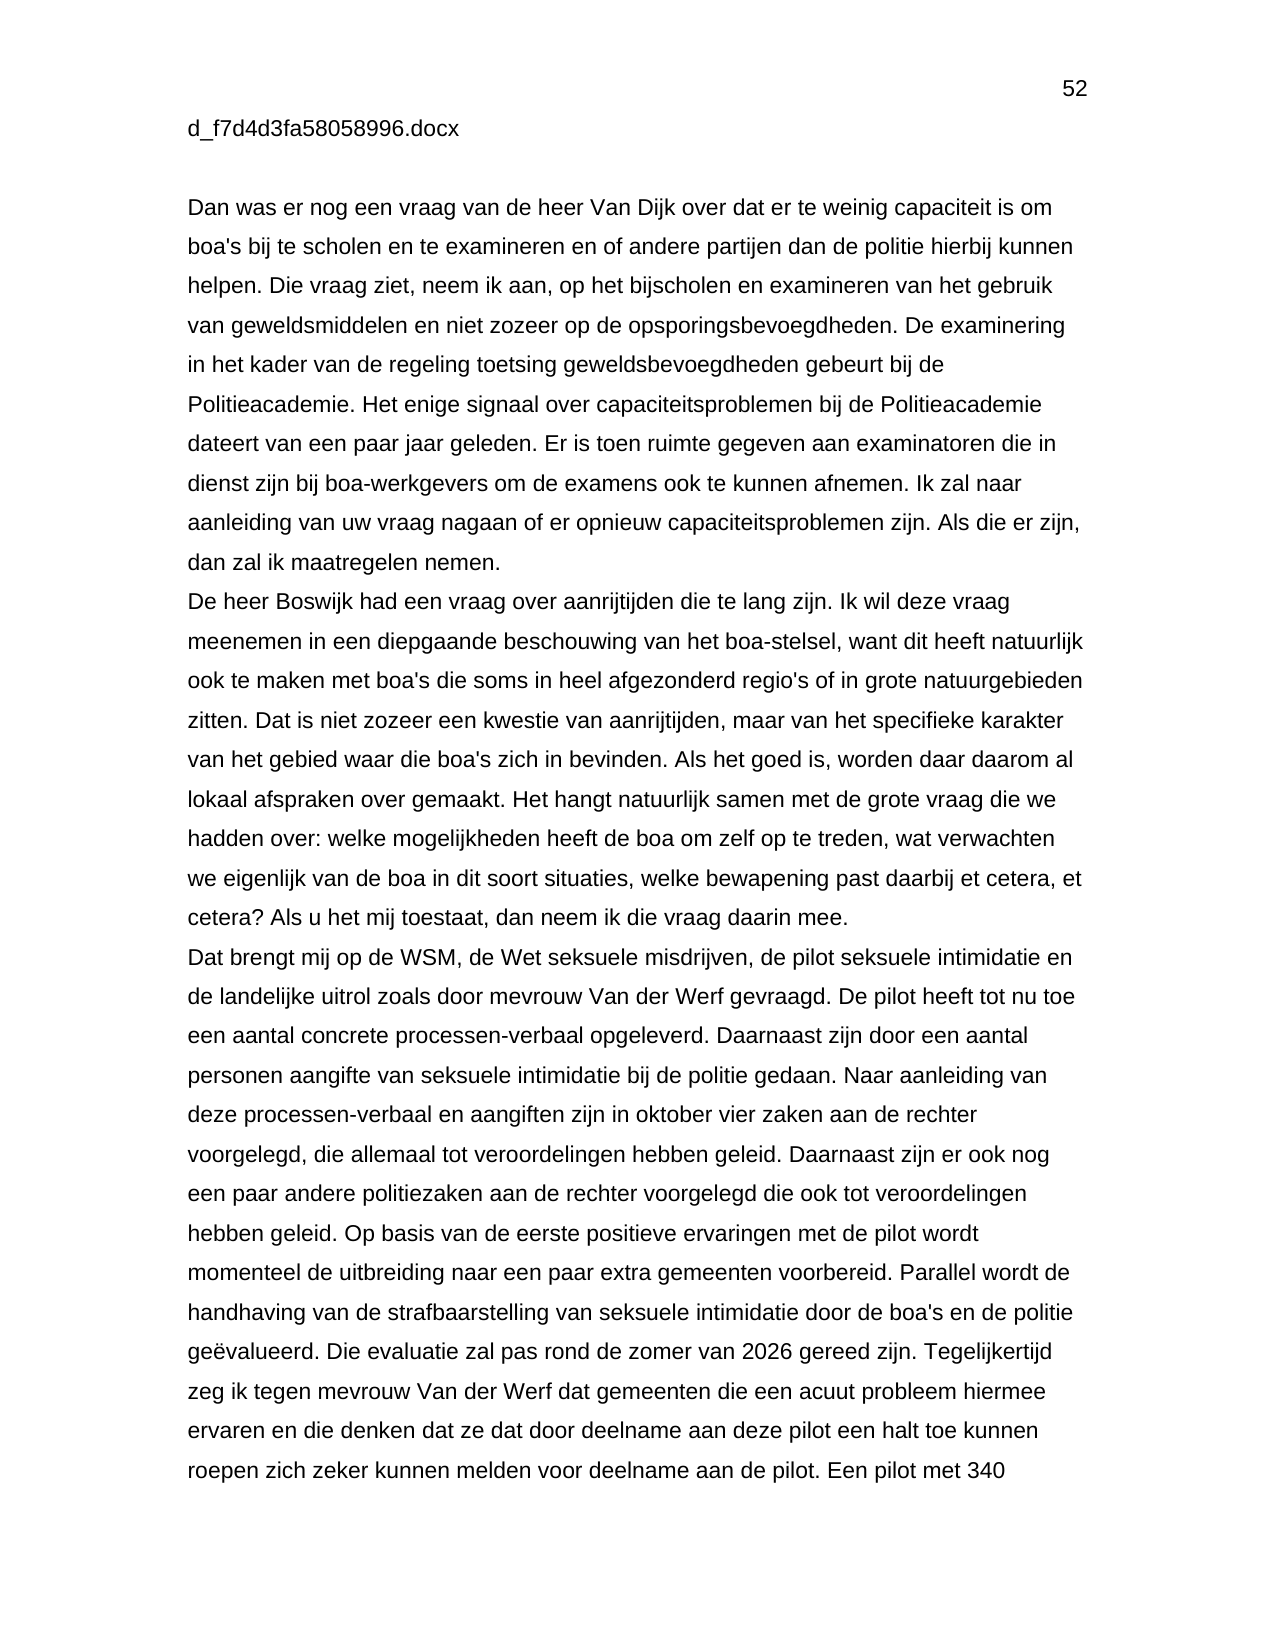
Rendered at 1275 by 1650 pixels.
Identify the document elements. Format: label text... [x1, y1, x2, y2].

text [187, 943, 1087, 1483]
text De heer Boswijk had een vraag over aanrijtijden die te lang zijn. Ik wil deze vraag meenemen in een diepgaande beschouwing van het boa-stelsel, want dit heeft natuurlijk ook te maken met boa's die soms in heel afgezonderd regio's of in grote natuurgebieden zitten. Dat is niet zozeer een kwestie van aanrijtijden, maar van het specifieke karakter van het gebied waar die boa's zich in bevinden. Als het goed is, worden daar daarom al lokaal afspraken over gemaakt. Het hangt natuurlijk samen met de grote vraag die we hadden over: welke mogelijkheden heeft de boa om zelf op te treden, wat verwachten we eigenlijk van de boa in dit soort situaties, welke bewapening past daarbij et cetera, et cetera? Als u het mij toestaat, dan neem ik die vraag daarin mee. [187, 588, 1087, 930]
text Dan was er nog een vraag van de heer Van Dijk over dat er te weinig capaciteit is om boa's bij te scholen en te examineren en of andere partijen dan de politie hierbij kunnen helpen. Die vraag ziet, neem ik aan, op het bijscholen en examineren van het gebruik van geweldsmiddelen en niet zozeer op de opsporingsbevoegdheden. De examinering in het kader van de regeling toetsing geweldsbevoegdheden gebeurt bij de Politieacademie. Het enige signaal over capaciteitsproblemen bij de Politieacademie dateert van een paar jaar geleden. Er is toen ruimte gegeven aan examinatoren die in dienst zijn bij boa-werkgevers om de examens ook te kunnen afnemen. Ik zal naar aanleiding van uw vraag nagaan of er opnieuw capaciteitsproblemen zijn. Als die er zijn, dan zal ik maatregelen nemen. [187, 193, 1087, 575]
